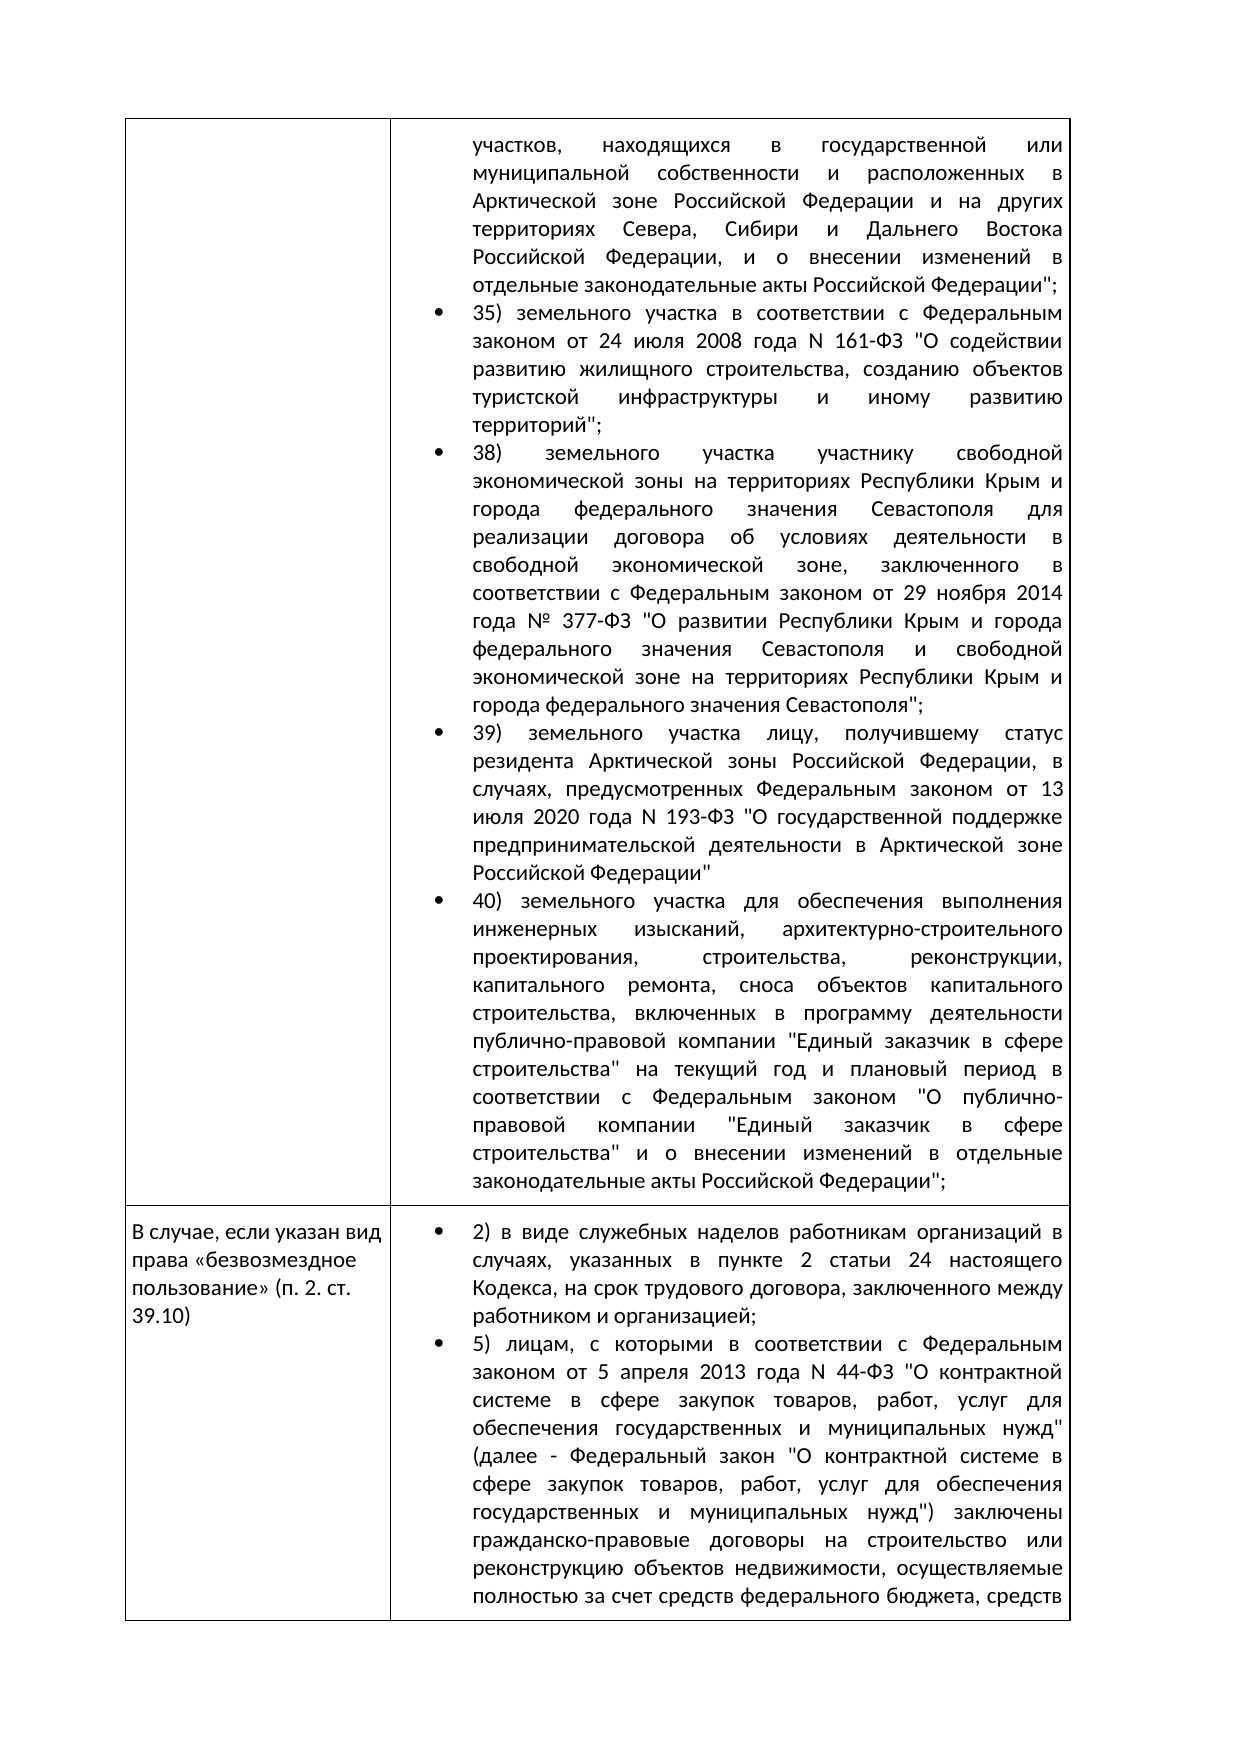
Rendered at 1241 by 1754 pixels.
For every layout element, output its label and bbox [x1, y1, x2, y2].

table_cell [391, 1206, 1069, 1620]
table_cell [391, 119, 1069, 1205]
table_cell [126, 1206, 390, 1620]
table_cell [126, 119, 390, 1205]
